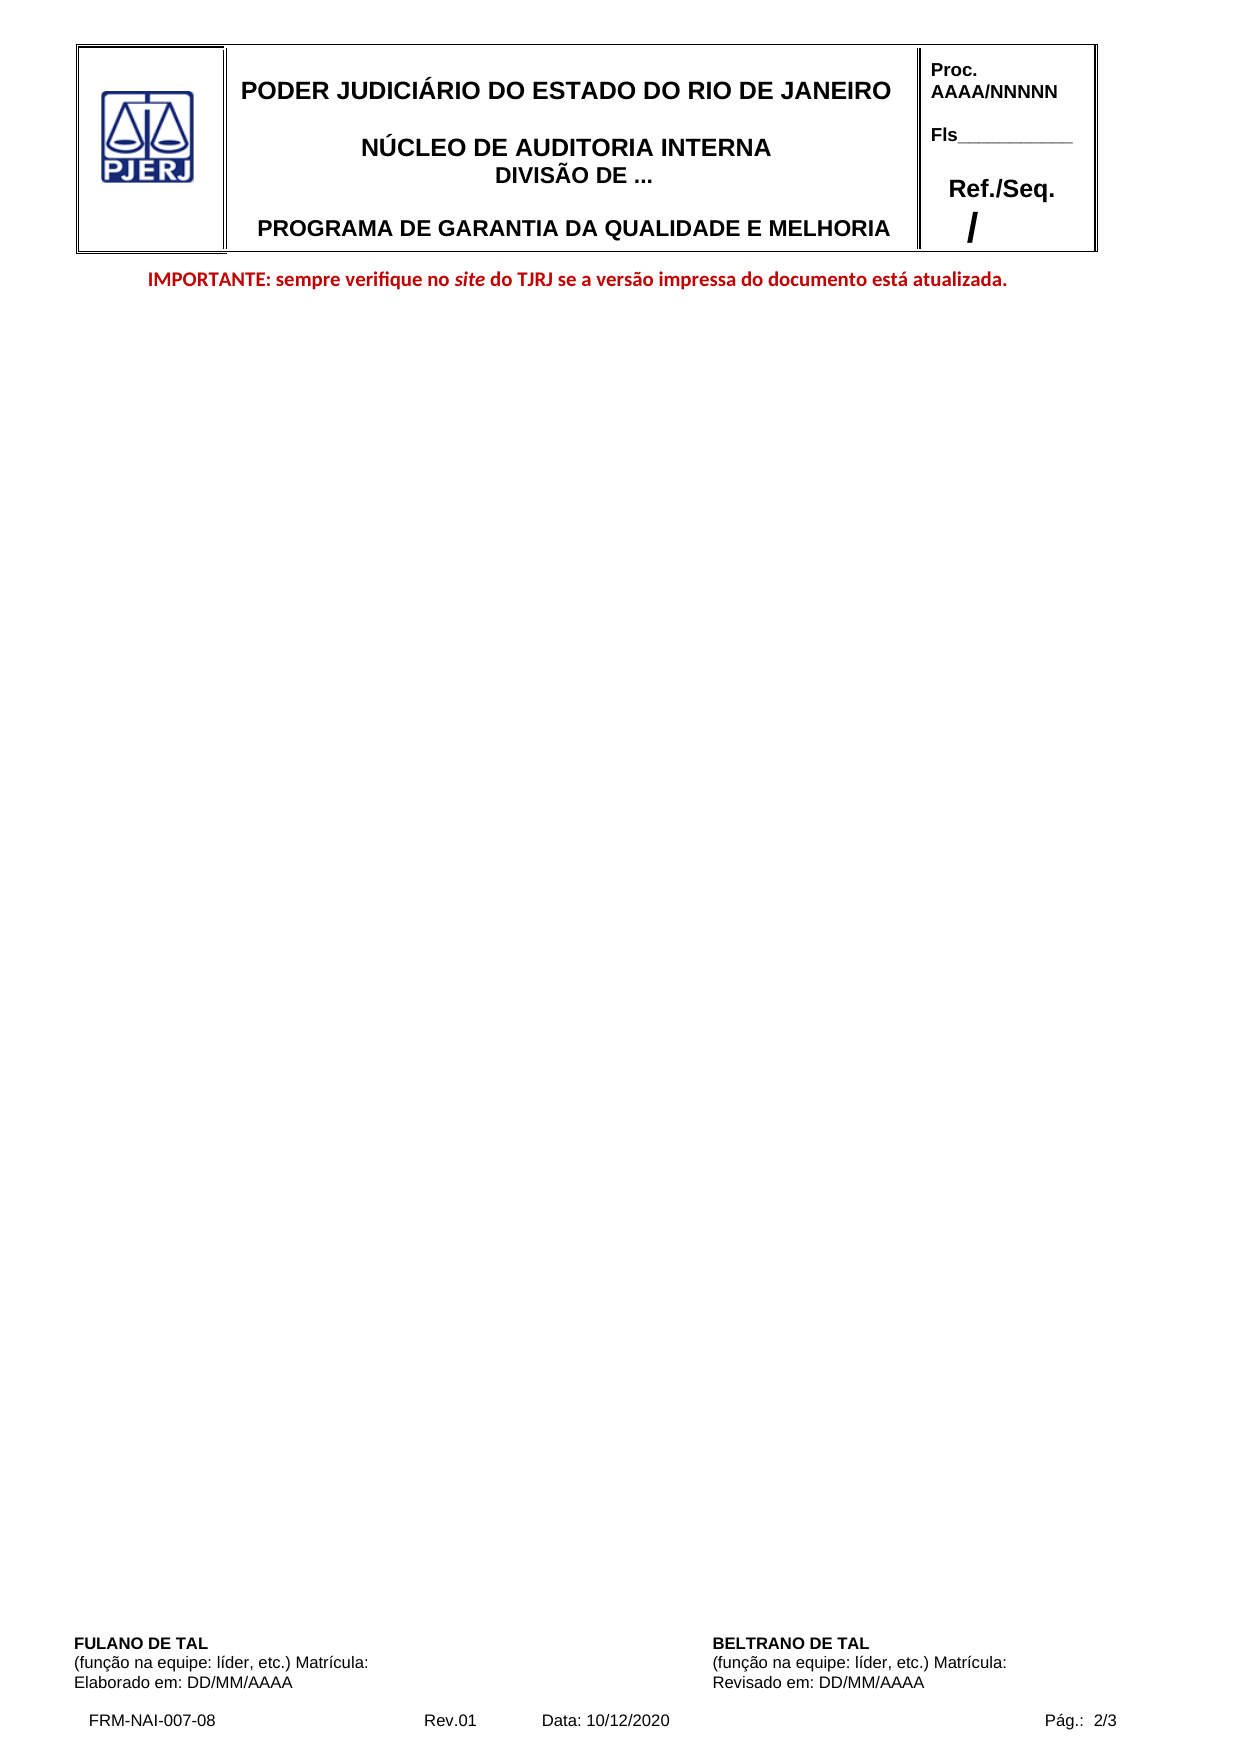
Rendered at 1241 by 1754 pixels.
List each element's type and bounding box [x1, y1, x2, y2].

picture [101, 91, 195, 184]
